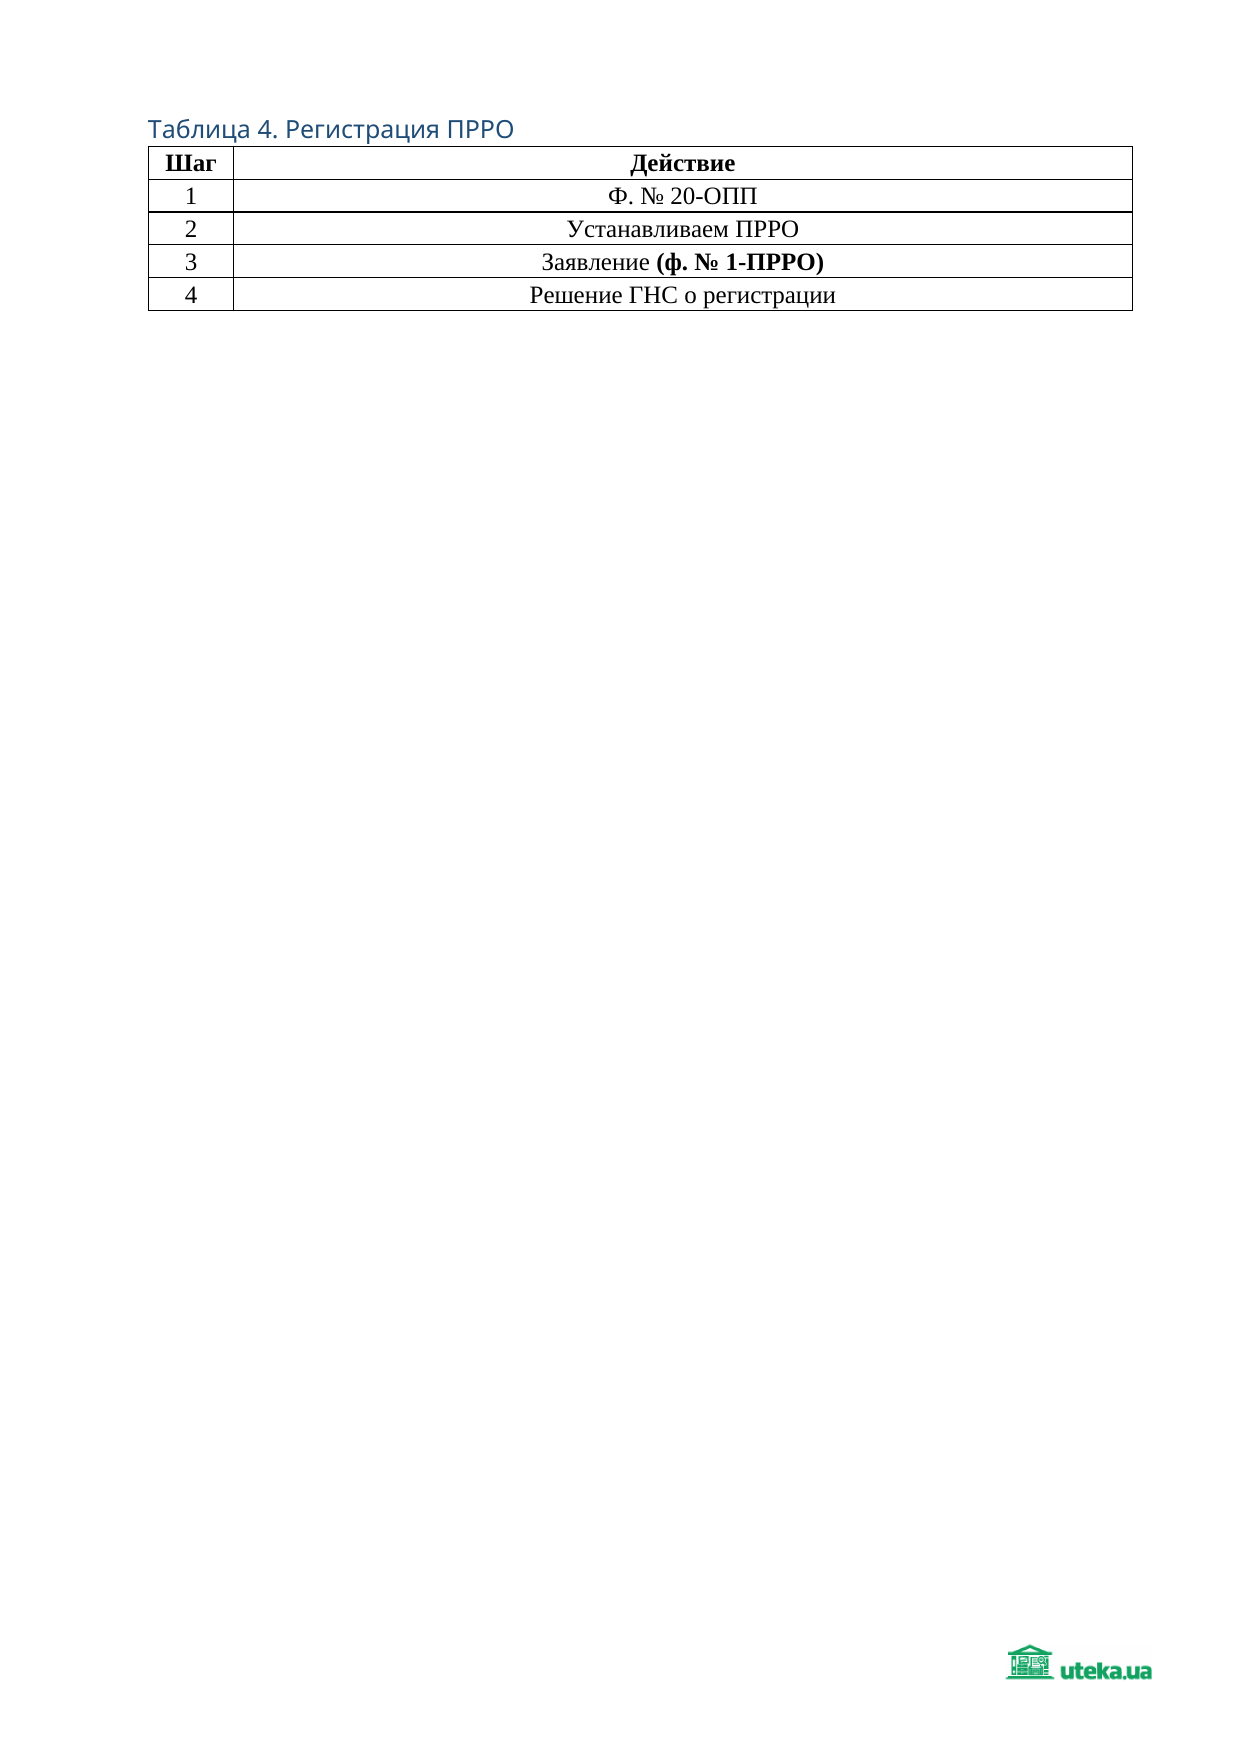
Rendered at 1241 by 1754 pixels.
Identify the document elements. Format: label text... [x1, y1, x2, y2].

table_header Действие [234, 147, 1132, 178]
table_cell 1 [149, 180, 233, 211]
table_cell Устанавливаем ПРРО [234, 213, 1132, 244]
subtitle Таблица 4. Регистрация ПРРО [148, 111, 1152, 146]
table_cell 3 [149, 245, 233, 277]
picture [1004, 1644, 1152, 1681]
table_cell 4 [149, 278, 233, 310]
table_cell Решение ГНС о регистрации [234, 278, 1132, 310]
table_header Шаг [149, 147, 233, 178]
table_cell Заявление (ф. № 1-ПРРО) [234, 245, 1132, 277]
table_cell Ф. № 20-ОПП [234, 180, 1132, 211]
table_cell 2 [149, 213, 233, 244]
